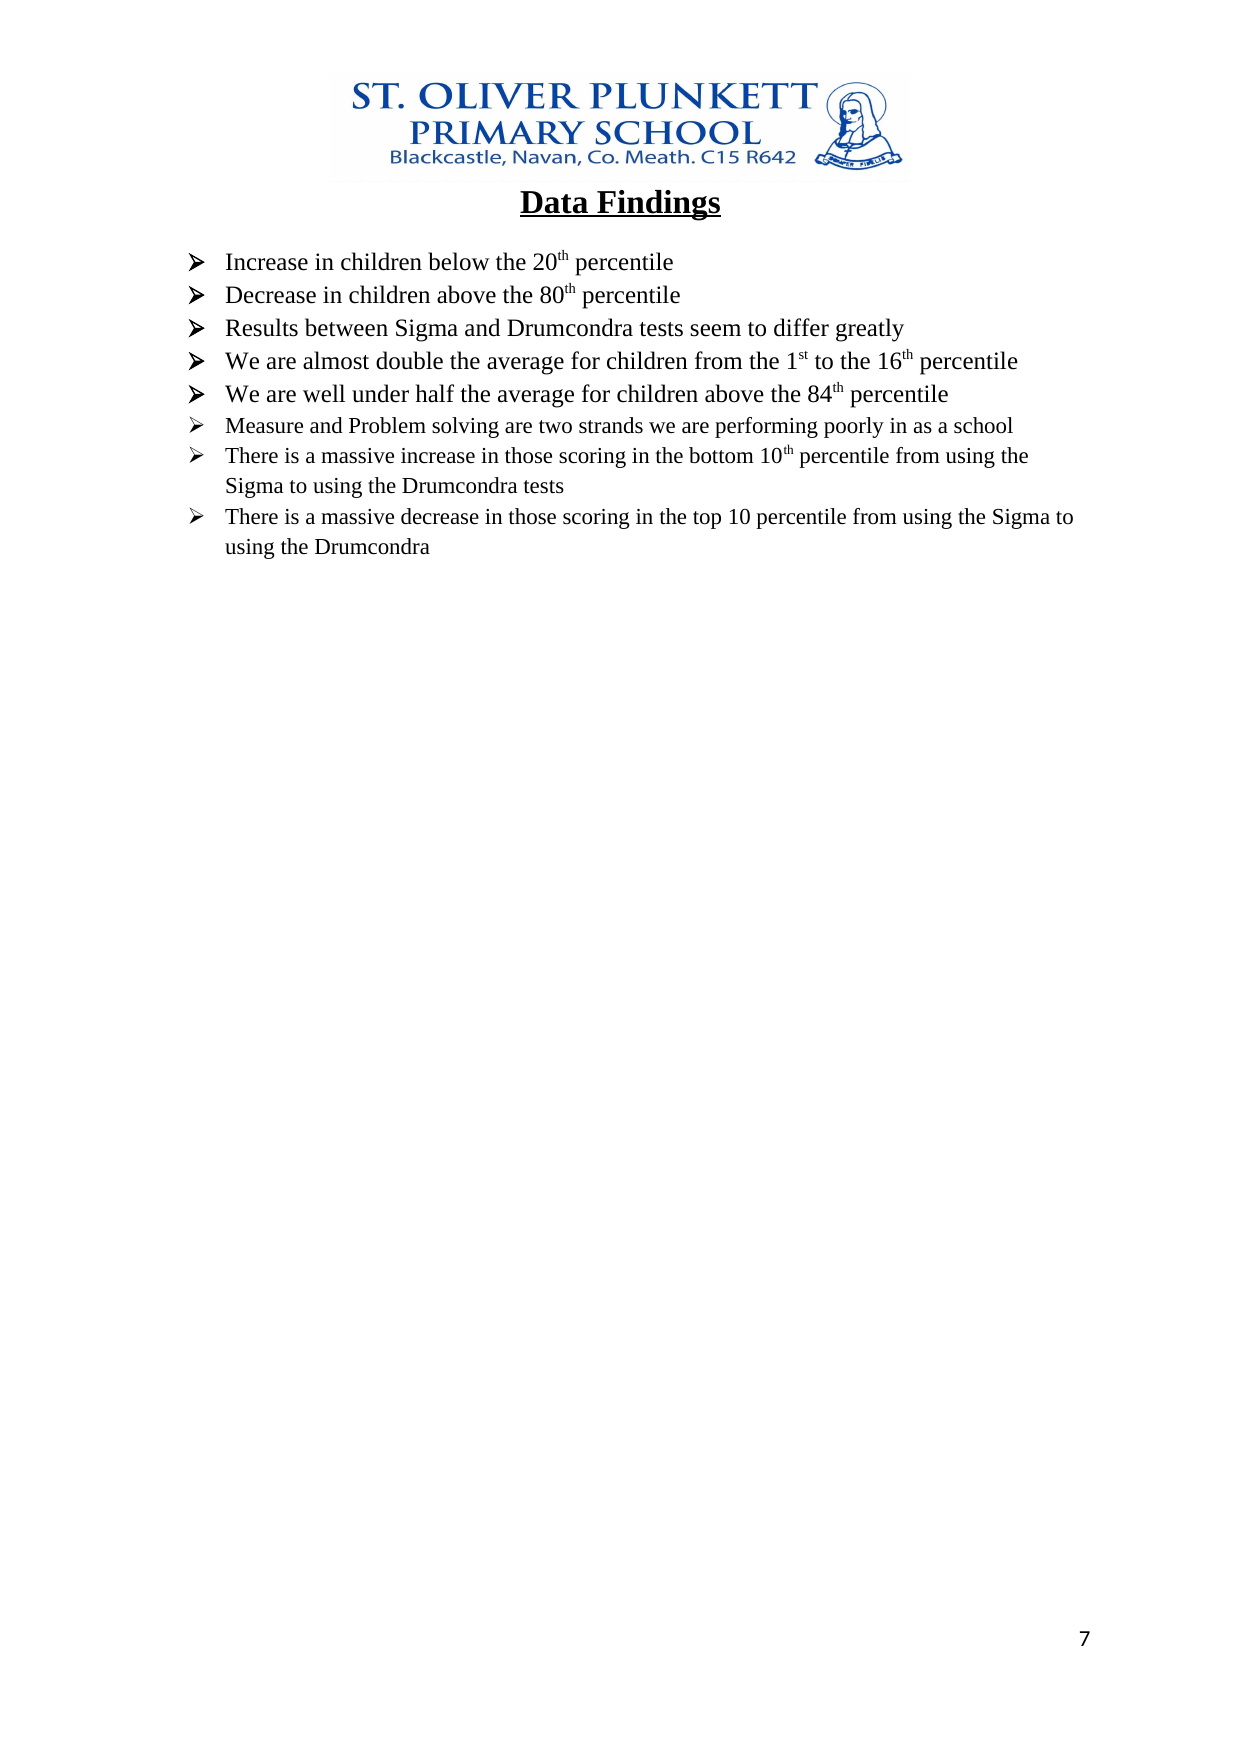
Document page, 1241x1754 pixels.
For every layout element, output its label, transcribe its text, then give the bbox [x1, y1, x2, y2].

list We are well under half the average for children above the 84th percentile [187, 379, 1090, 408]
list Measure and Problem solving are two strands we are performing poorly in as a school [187, 412, 1090, 438]
text Data Findings [150, 182, 1090, 220]
list Decrease in children above the 80th percentile [187, 280, 1090, 309]
picture [329, 73, 911, 182]
list There is a massive increase in those scoring in the bottom 10th percentile from using the Sigma to using the Drumcondra tests [187, 442, 1090, 499]
list We are almost double the average for children from the 1st to the 16th percentile [187, 346, 1090, 375]
list Increase in children below the 20th percentile [187, 247, 1090, 276]
list There is a massive decrease in those scoring in the top 10 percentile from using the Sigma to using the Drumcondra [187, 503, 1090, 559]
list Results between Sigma and Drumcondra tests seem to differ greatly [187, 313, 1090, 342]
